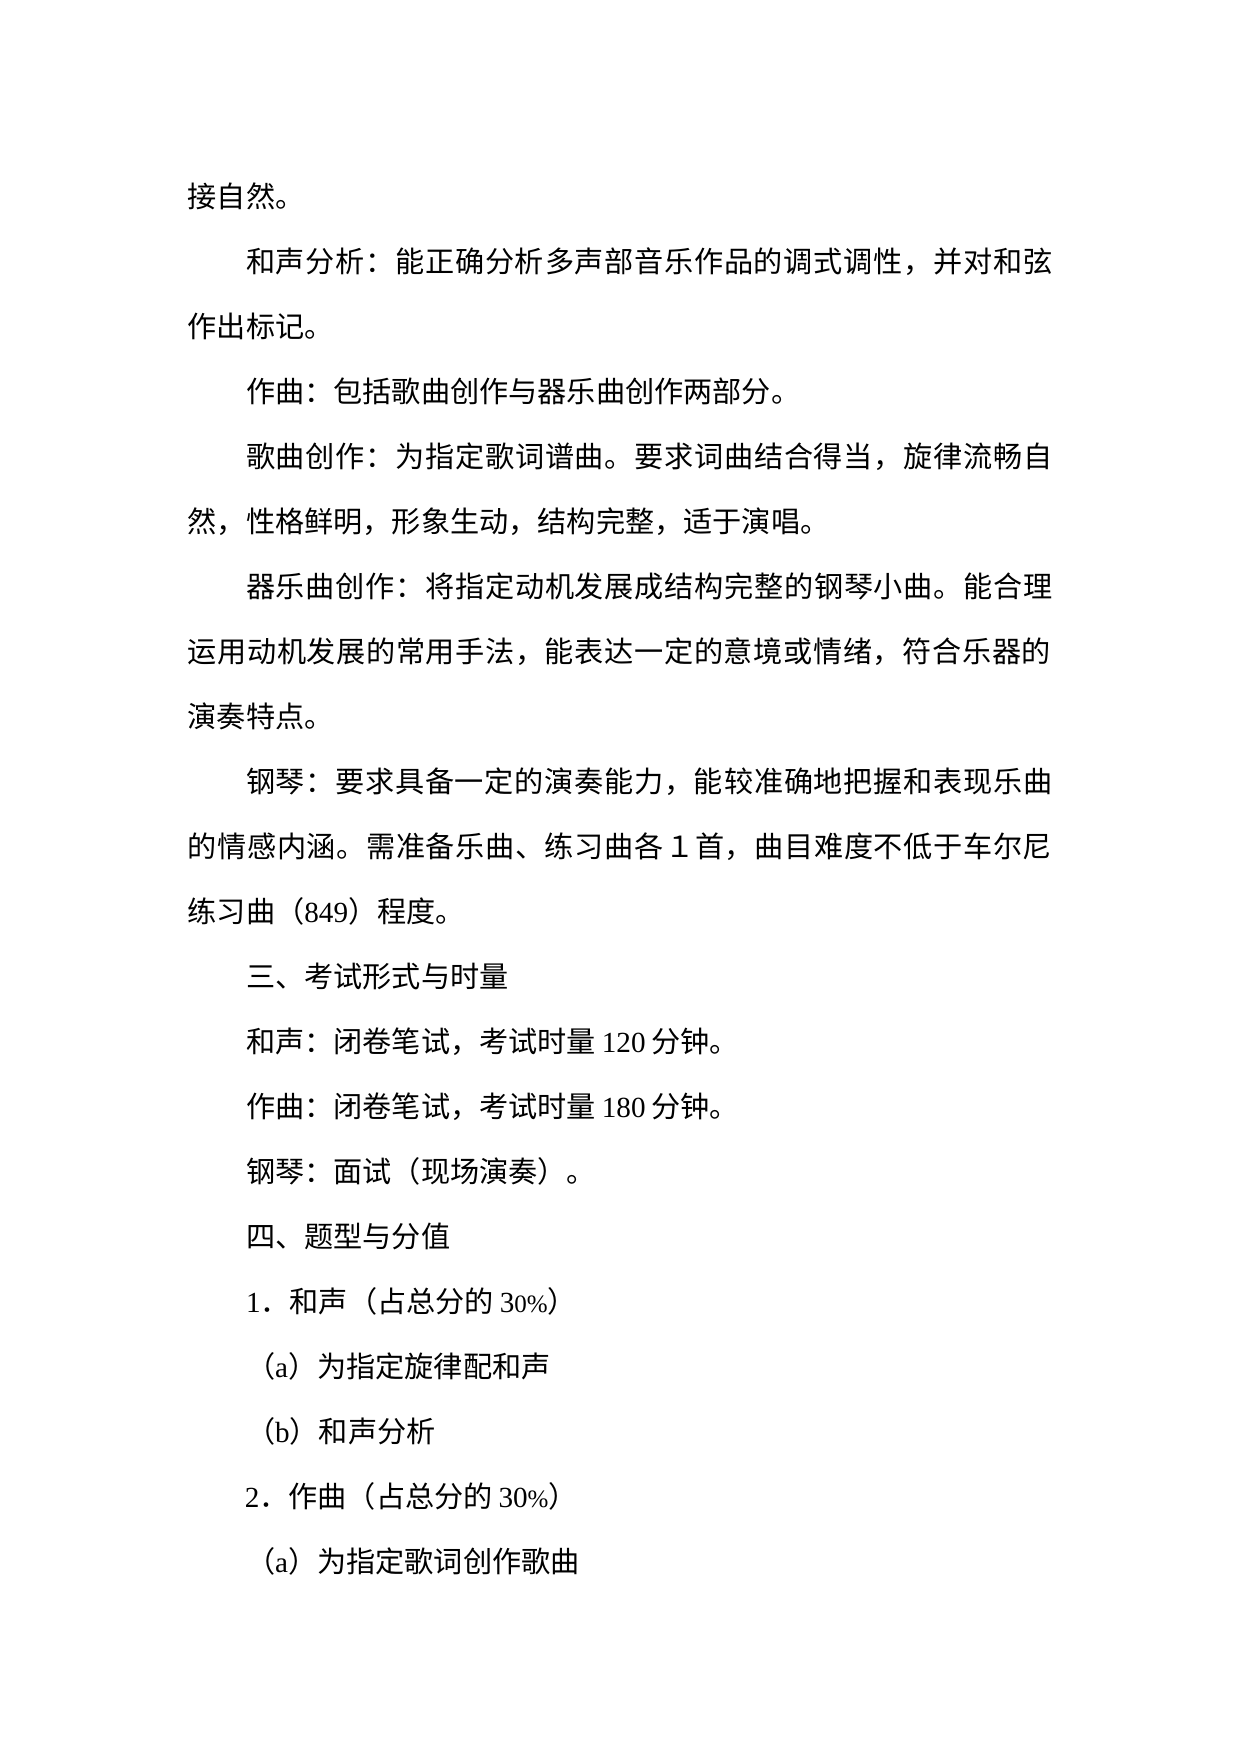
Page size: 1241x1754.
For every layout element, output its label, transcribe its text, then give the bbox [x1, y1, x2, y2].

text 钢琴：面试（现场演奏）。 [187, 1137, 1053, 1202]
text 四、题型与分值 [187, 1202, 1053, 1267]
text （a）为指定歌词创作歌曲 [187, 1527, 1053, 1592]
text 作曲：闭卷笔试，考试时量180分钟。 [187, 1072, 1053, 1137]
text 作曲：包括歌曲创作与器乐曲创作两部分。 [187, 357, 1053, 422]
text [187, 162, 1053, 227]
text （a）为指定旋律配和声 [187, 1332, 1053, 1397]
text 器乐曲创作：将指定动机发展成结构完整的钢琴小曲。能合理运用动机发展的常用手法，能表达一定的意境或情绪，符合乐器的演奏特点。 [187, 552, 1053, 747]
text （b）和声分析 [187, 1397, 1053, 1462]
text 三、考试形式与时量 [187, 942, 1053, 1007]
text 1．和声（占总分的30%） [187, 1267, 1053, 1332]
text 和声：闭卷笔试，考试时量120分钟。 [187, 1007, 1053, 1072]
text 和声分析：能正确分析多声部音乐作品的调式调性，并对和弦作出标记。 [187, 227, 1053, 357]
text 钢琴：要求具备一定的演奏能力，能较准确地把握和表现乐曲的情感内涵。需准备乐曲、练习曲各１首，曲目难度不低于车尔尼练习曲（849）程度。 [187, 747, 1053, 942]
text 歌曲创作：为指定歌词谱曲。要求词曲结合得当，旋律流畅自然，性格鲜明，形象生动，结构完整，适于演唱。 [187, 422, 1053, 552]
text 2．作曲（占总分的30%） [187, 1462, 1053, 1527]
